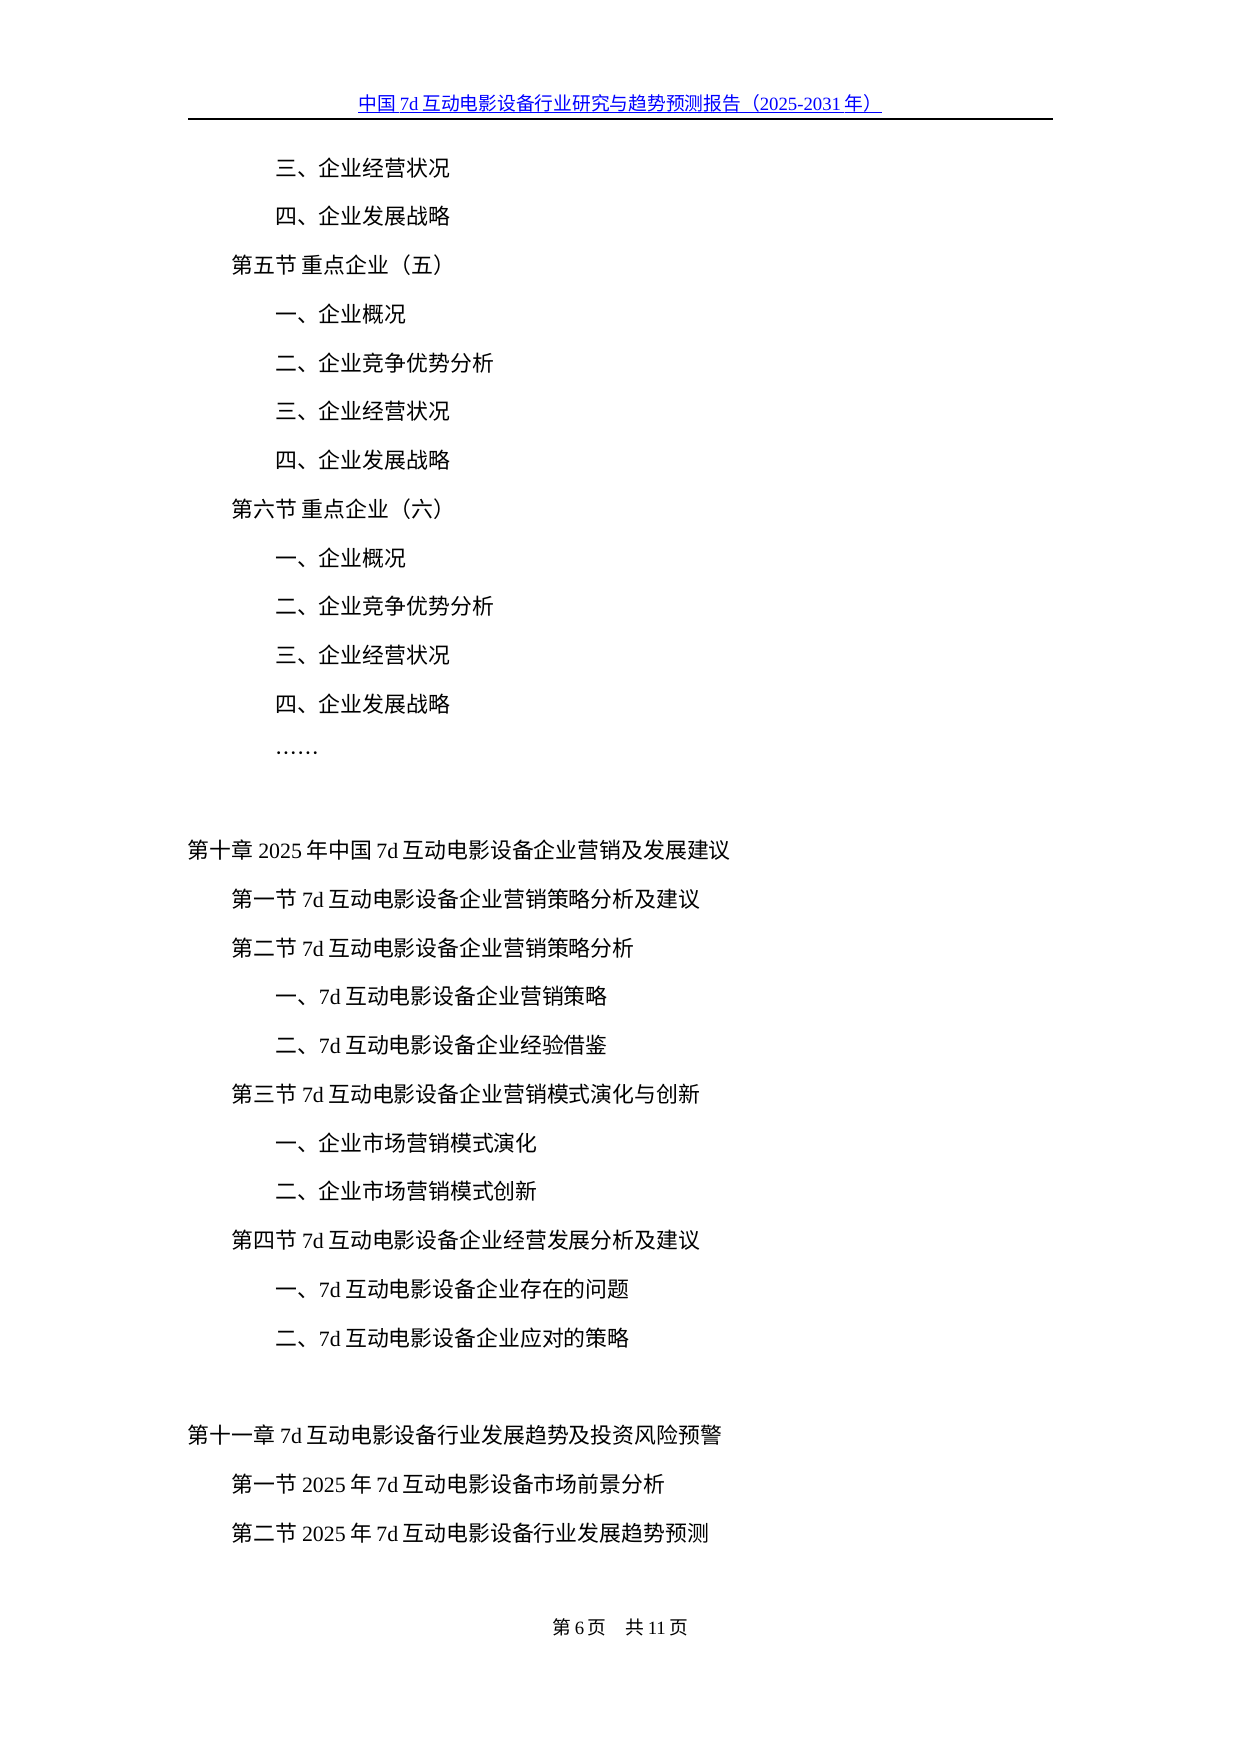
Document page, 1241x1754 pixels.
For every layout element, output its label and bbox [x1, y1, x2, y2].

text [187, 150, 1053, 1548]
